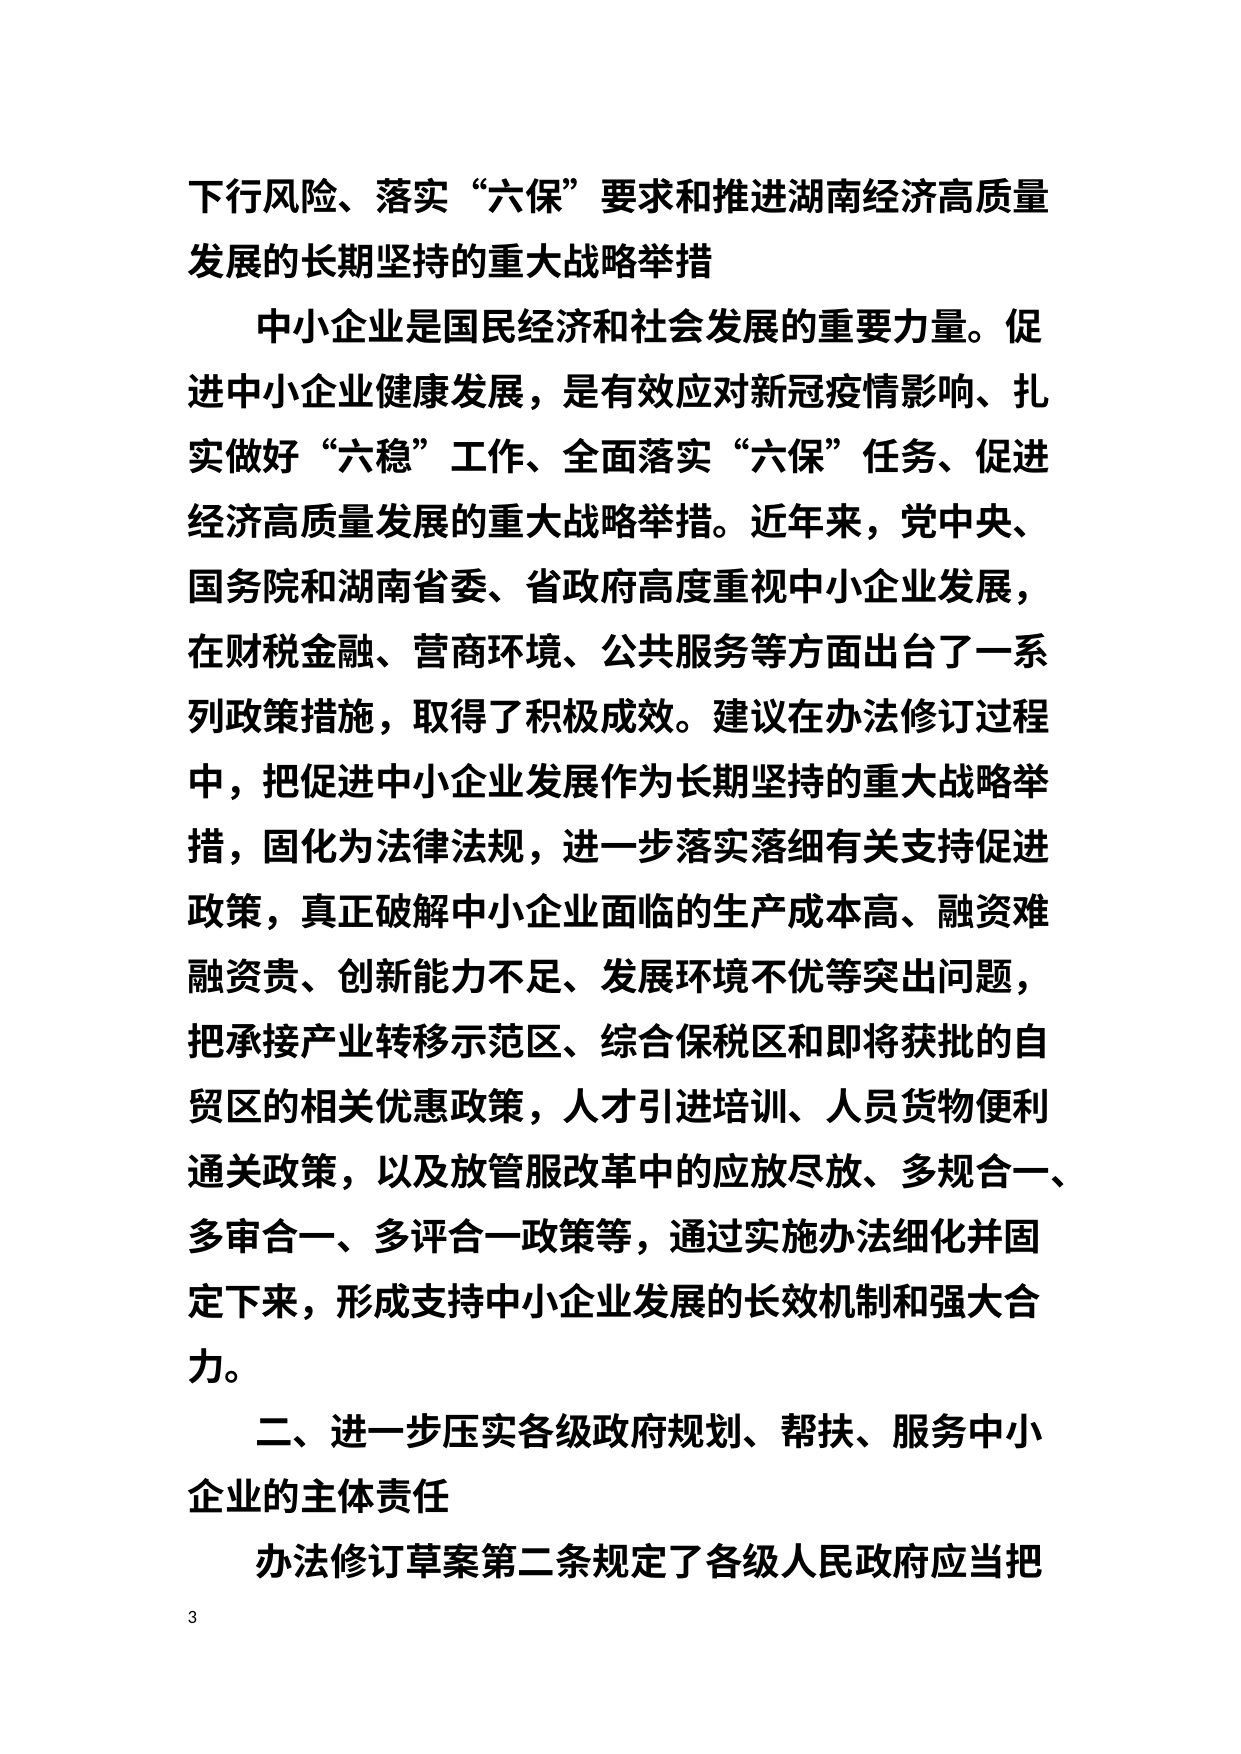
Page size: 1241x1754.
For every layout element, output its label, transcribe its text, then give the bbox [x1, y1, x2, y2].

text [187, 162, 1053, 292]
text 二、进一步压实各级政府规划、帮扶、服务中小企业的主体责任 [187, 1397, 1053, 1527]
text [187, 1527, 1053, 1592]
text 中小企业是国民经济和社会发展的重要力量。促进中小企业健康发展，是有效应对新冠疫情影响、扎实做好“六稳”工作、全面落实“六保”任务、促进经济高质量发展的重大战略举措。近年来，党中央、国务院和湖南省委、省政府高度重视中小企业发展，在财税金融、营商环境、公共服务等方面出台了一系列政策措施，取得了积极成效。建议在办法修订过程中，把促进中小企业发展作为长期坚持的重大战略举措，固化为法律法规，进一步落实落细有关支持促进政策，真正破解中小企业面临的生产成本高、融资难融资贵、创新能力不足、发展环境不优等突出问题，把承接产业转移示范区、综合保税区和即将获批的自贸区的相关优惠政策，人才引进培训、人员货物便利通关政策，以及放管服改革中的应放尽放、多规合一、多审合一、多评合一政策等，通过实施办法细化并固定下来，形成支持中小企业发展的长效机制和强大合力。 [187, 292, 1053, 1397]
